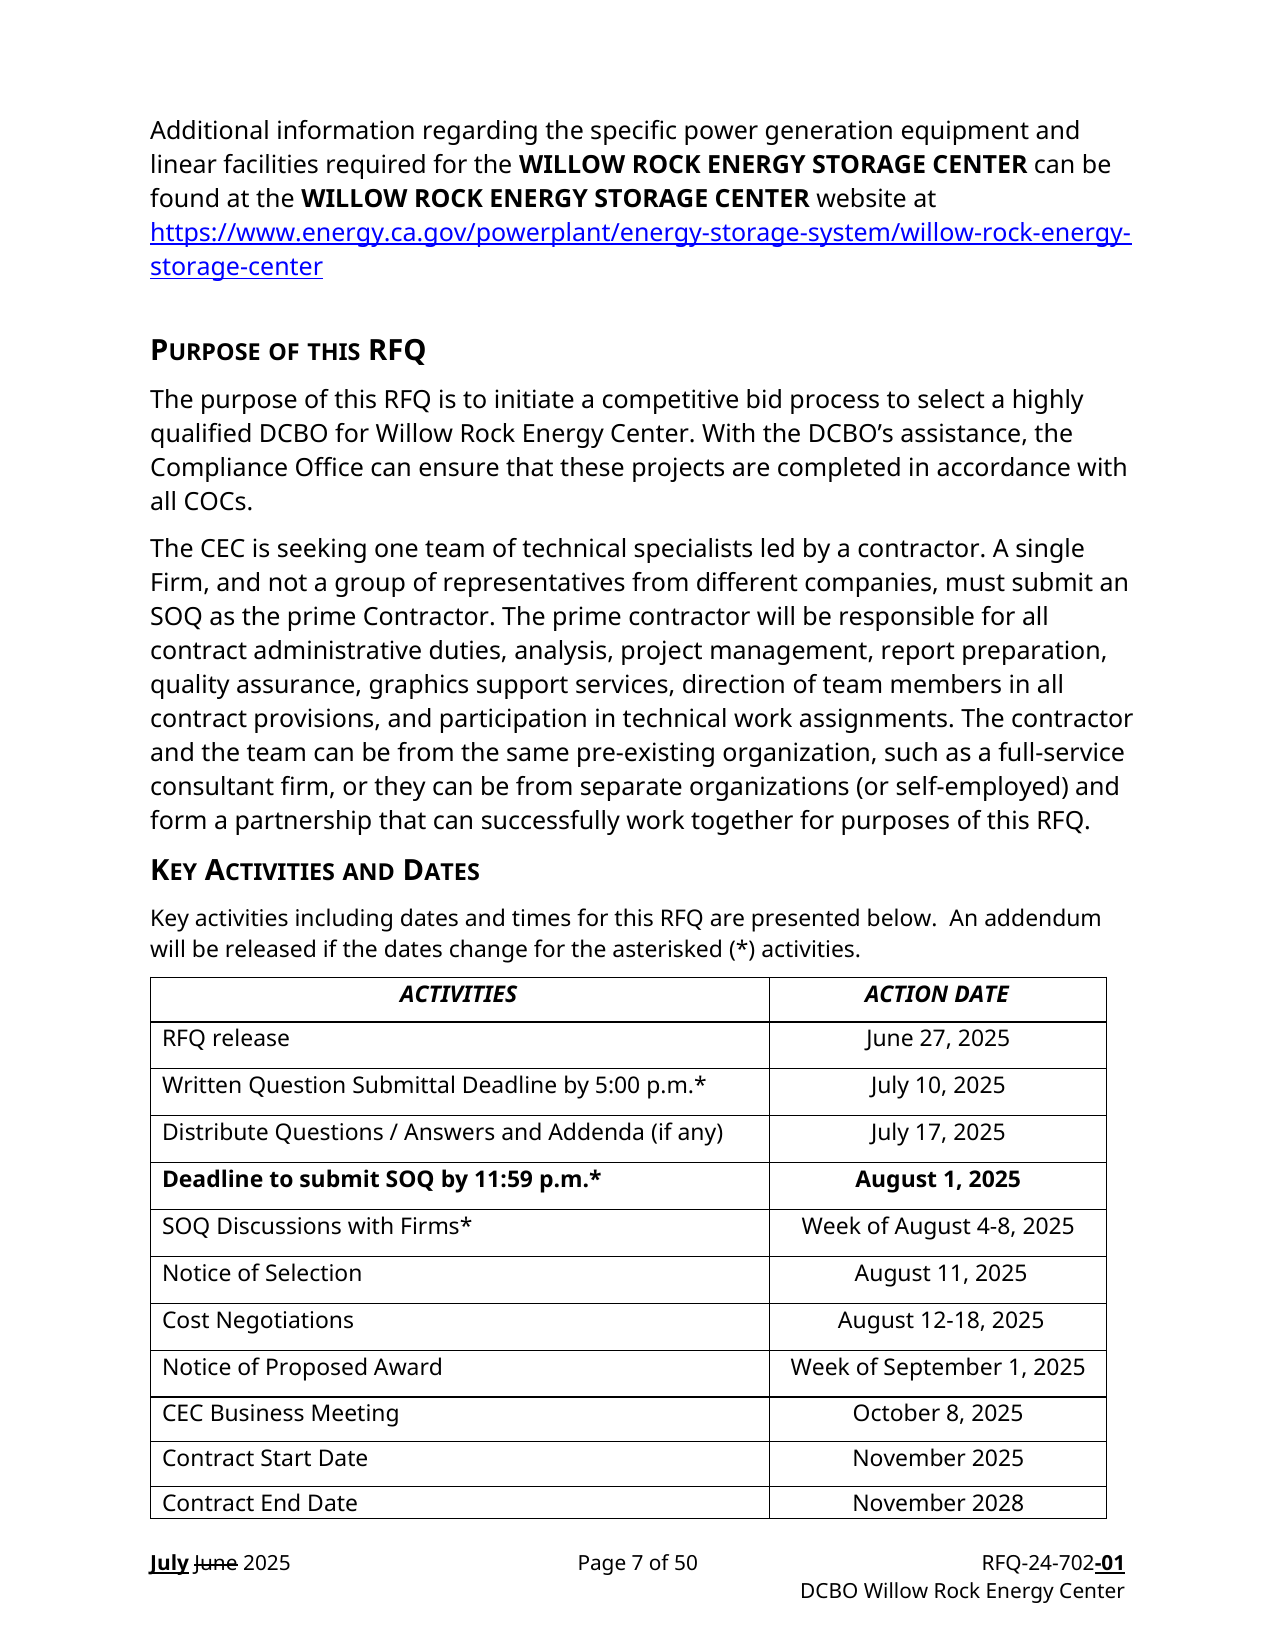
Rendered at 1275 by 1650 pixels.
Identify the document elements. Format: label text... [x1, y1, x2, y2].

table_cell CEC Business Meeting [151, 1398, 769, 1441]
table_cell RFQ release [151, 1023, 769, 1068]
table_cell August 11, 2025 [770, 1257, 1106, 1303]
table_cell SOQ Discussions with Firms* [151, 1210, 769, 1256]
table_cell November 2025 [770, 1442, 1106, 1486]
subtitle Purpose of this RFQ [150, 329, 1134, 369]
text Key activities including dates and times for this RFQ are presented below. An addendum will be released if the dates change for the asterisked (*) activities. [150, 902, 1134, 964]
table_cell June 27, 2025 [770, 1023, 1106, 1068]
text The CEC is seeking one team of technical specialists led by a contractor. A single Firm, and not a group of representatives from different companies, must submit an SOQ as the prime Contractor. The prime contractor will be responsible for all contract administrative duties, analysis, project management, report preparation, quality assurance, graphics support services, direction of team members in all contract provisions, and participation in technical work assignments. The contractor and the team can be from the same pre-existing organization, such as a full-service consultant firm, or they can be from separate organizations (or self-employed) and form a partnership that can successfully work together for purposes of this RFQ. [150, 530, 1134, 837]
table_cell Week of September 1, 2025 [770, 1351, 1106, 1396]
table_cell Deadline to submit SOQ by 11:59 p.m.* [151, 1163, 769, 1209]
table_cell Notice of Selection [151, 1257, 769, 1303]
table_cell July 10, 2025 [770, 1069, 1106, 1115]
table_cell July 17, 2025 [770, 1116, 1106, 1162]
text Additional information regarding the specific power generation equipment and linear facilities required for the WILLOW ROCK ENERGY STORAGE CENTER can be found at the WILLOW ROCK ENERGY STORAGE CENTER website at https://www.energy.ca.gov/powerplant/energy-storage-system/willow-rock-energy-storage-center [150, 112, 1134, 283]
text The purpose of this RFQ is to initiate a competitive bid process to select a highly qualified DCBO for Willow Rock Energy Center. With the DCBO’s assistance, the Compliance Office can ensure that these projects are completed in accordance with all COCs. [150, 382, 1134, 518]
table_cell November 2028 [770, 1487, 1106, 1518]
table_cell August 1, 2025 [770, 1163, 1106, 1209]
table_header Action Date [770, 978, 1106, 1021]
table_cell Week of August 4-8, 2025 [770, 1210, 1106, 1256]
table_cell Cost Negotiations [151, 1304, 769, 1349]
table_header Activities [151, 978, 769, 1021]
table_cell Contract End Date [151, 1487, 769, 1518]
table_cell October 8, 2025 [770, 1398, 1106, 1441]
table_cell Contract Start Date [151, 1442, 769, 1486]
subtitle Key Activities and Dates [150, 849, 1134, 889]
table_cell Notice of Proposed Award [151, 1351, 769, 1396]
table_cell Written Question Submittal Deadline by 5:00 p.m.* [151, 1069, 769, 1115]
table_cell August 12-18, 2025 [770, 1304, 1106, 1349]
table_cell Distribute Questions / Answers and Addenda (if any) [151, 1116, 769, 1162]
